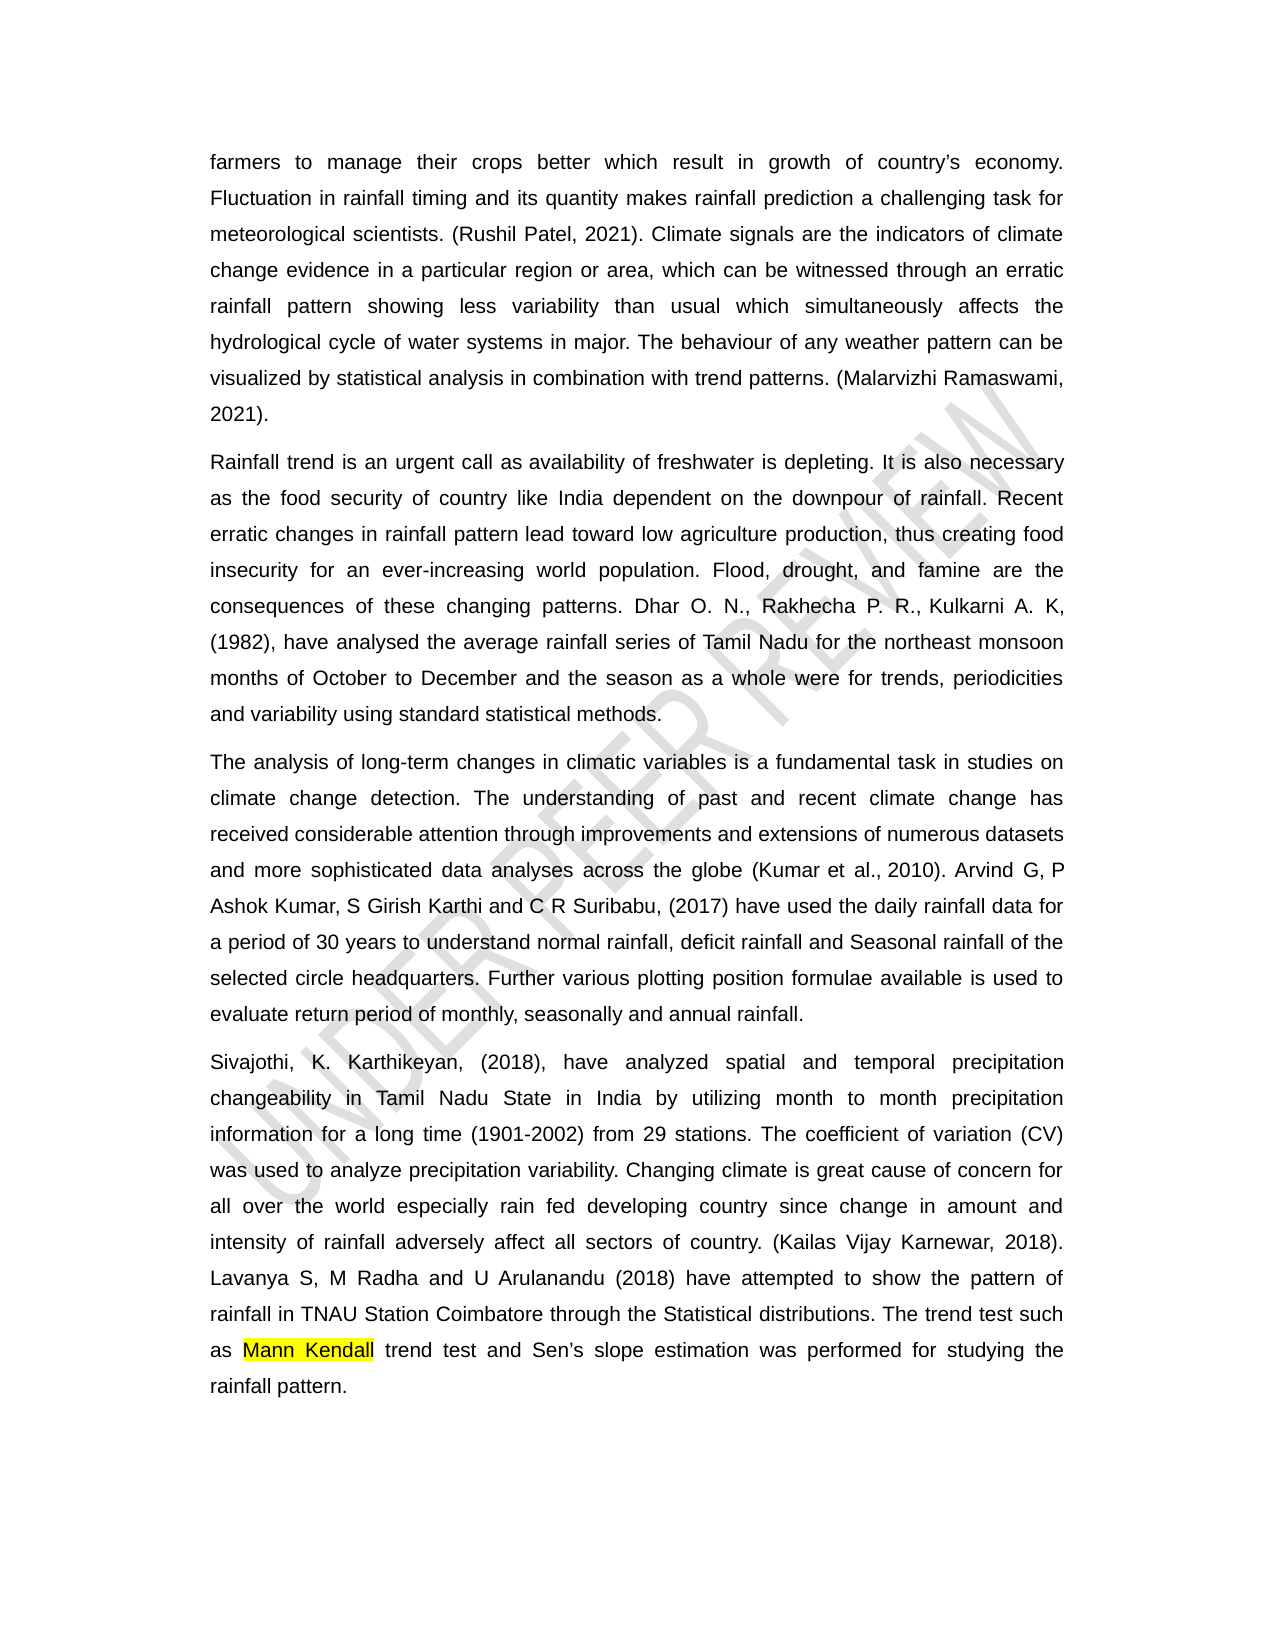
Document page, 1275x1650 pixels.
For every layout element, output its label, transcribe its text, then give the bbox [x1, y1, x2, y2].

text The analysis of long-term changes in climatic variables is a fundamental task in studies on climate change detection. The understanding of past and recent climate change has received considerable attention through improvements and extensions of numerous datasets and more sophisticated data analyses across the globe (Kumar et al., 2010). Arvind G, P Ashok Kumar, S Girish Karthi and C R Suribabu, (2017) have used the daily rainfall data for a period of 30 years to understand normal rainfall, deficit rainfall and Seasonal rainfall of the selected circle headquarters. Further various plotting position formulae available is used to evaluate return period of monthly, seasonally and annual rainfall. [210, 750, 1065, 1026]
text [210, 150, 1065, 426]
text Rainfall trend is an urgent call as availability of freshwater is depleting. It is also necessary as the food security of country like India dependent on the downpour of rainfall. Recent erratic changes in rainfall pattern lead toward low agriculture production, thus creating food insecurity for an ever-increasing world population. Flood, drought, and famine are the consequences of these changing patterns. Dhar O. N., Rakhecha P. R., Kulkarni A. K, (1982), have analysed the average rainfall series of Tamil Nadu for the northeast monsoon months of October to December and the season as a whole were for trends, periodicities and variability using standard statistical methods. [210, 450, 1065, 726]
text Sivajothi, K. Karthikeyan, (2018), have analyzed spatial and temporal precipitation changeability in Tamil Nadu State in India by utilizing month to month precipitation information for a long time (1901-2002) from 29 stations. The coefficient of variation (CV) was used to analyze precipitation variability. Changing climate is great cause of concern for all over the world especially rain fed developing country since change in amount and intensity of rainfall adversely affect all sectors of country. (Kailas Vijay Karnewar, 2018). Lavanya S, M Radha and U Arulanandu (2018) have attempted to show the pattern of rainfall in TNAU Station Coimbatore through the Statistical distributions. The trend test such as Mann Kendall trend test and Sen’s slope estimation was performed for studying the rainfall pattern. [210, 1050, 1065, 1397]
